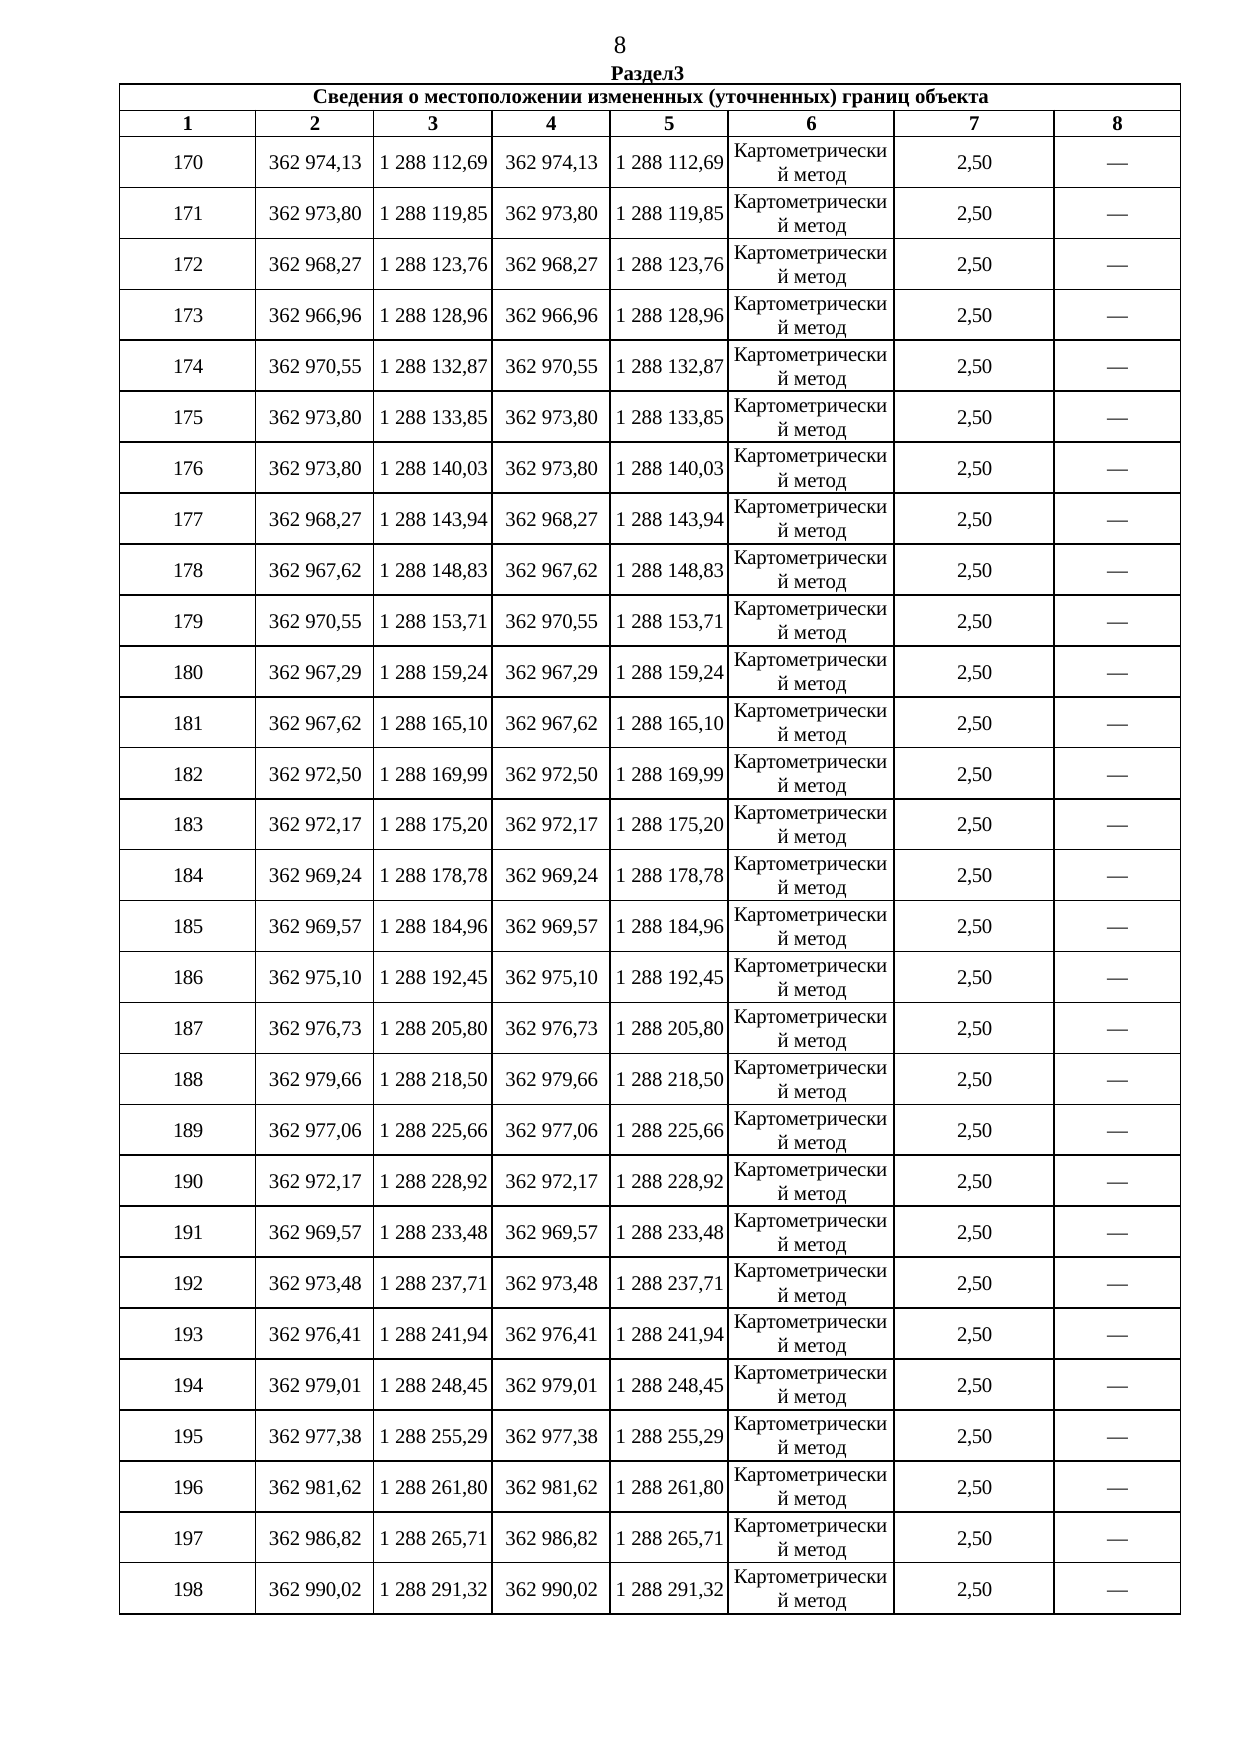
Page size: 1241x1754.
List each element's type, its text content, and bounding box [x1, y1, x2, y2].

table_cell 362 966,96 [493, 290, 609, 339]
table_cell 1 288 237,71 [374, 1258, 491, 1307]
table_cell 1 288 261,80 [374, 1462, 491, 1511]
table_cell 1 288 132,87 [611, 341, 727, 390]
table_cell 362 972,17 [493, 1156, 609, 1205]
table_cell 2,50 [895, 1003, 1053, 1052]
table_cell 362 973,48 [493, 1258, 609, 1307]
table_cell 362 976,41 [493, 1309, 609, 1358]
table_cell 2,50 [895, 850, 1053, 900]
table_cell 362 979,01 [256, 1360, 373, 1409]
table_cell 1 288 178,78 [374, 850, 491, 900]
table_cell 1 288 233,48 [374, 1207, 491, 1256]
table_cell — [1055, 1360, 1180, 1409]
table_cell 362 970,55 [493, 596, 609, 645]
table_cell 170 [120, 137, 255, 187]
table_cell 2,50 [895, 494, 1053, 543]
table_cell 362 981,62 [256, 1462, 373, 1511]
table_cell 362 969,57 [493, 1207, 609, 1256]
table_cell 1 288 265,71 [611, 1513, 727, 1562]
table_cell 1 288 165,10 [374, 698, 491, 747]
table_cell 2,50 [895, 443, 1053, 492]
table_cell 1 288 205,80 [374, 1003, 491, 1052]
table_cell 362 970,55 [493, 341, 609, 390]
table_cell 362 977,06 [256, 1105, 373, 1154]
table_cell 362 979,01 [493, 1360, 609, 1409]
table_cell 2,50 [895, 1258, 1053, 1307]
table_cell 1 288 132,87 [374, 341, 491, 390]
table_cell 362 967,62 [256, 545, 373, 594]
table_cell 1 288 148,83 [611, 545, 727, 594]
table_cell Картометрически й метод [729, 239, 893, 288]
table_cell — [1055, 850, 1180, 900]
table_cell — [1055, 952, 1180, 1002]
table_cell 179 [120, 596, 255, 645]
table_cell 2 [256, 111, 373, 136]
table_cell Картометрически й метод [729, 545, 893, 594]
table_cell 181 [120, 698, 255, 747]
table_cell 2,50 [895, 239, 1053, 288]
table_cell 362 972,17 [493, 800, 609, 849]
table_cell 362 979,66 [256, 1054, 373, 1103]
table_cell 1 288 255,29 [374, 1411, 491, 1460]
table_cell 193 [120, 1309, 255, 1358]
table_cell Картометрически й метод [729, 1054, 893, 1103]
table_cell 362 977,06 [493, 1105, 609, 1154]
table_cell — [1055, 188, 1180, 237]
table_cell 2,50 [895, 290, 1053, 339]
table_cell 362 967,62 [256, 698, 373, 747]
table_cell 362 973,80 [493, 392, 609, 441]
table_cell 362 975,10 [256, 952, 373, 1002]
table_cell — [1055, 1309, 1180, 1358]
table_cell 1 288 140,03 [611, 443, 727, 492]
table_cell 2,50 [895, 647, 1053, 696]
table_cell 194 [120, 1360, 255, 1409]
table_cell 2,50 [895, 1513, 1053, 1562]
table_cell 2,50 [895, 392, 1053, 441]
table_cell Картометрически й метод [729, 392, 893, 441]
table_cell 1 288 228,92 [374, 1156, 491, 1205]
table_cell — [1055, 290, 1180, 339]
table_cell — [1055, 901, 1180, 951]
table_cell Картометрически й метод [729, 850, 893, 900]
table_cell Картометрически й метод [729, 1207, 893, 1256]
table_cell Картометрически й метод [729, 1156, 893, 1205]
table_cell 362 973,80 [493, 443, 609, 492]
table_cell 188 [120, 1054, 255, 1103]
table_cell 362 977,38 [493, 1411, 609, 1460]
table_cell 1 288 128,96 [611, 290, 727, 339]
table_cell 2,50 [895, 1309, 1053, 1358]
table_cell Картометрически й метод [729, 698, 893, 747]
table_cell 1 288 184,96 [611, 901, 727, 951]
table_cell 1 288 248,45 [374, 1360, 491, 1409]
table_cell 196 [120, 1462, 255, 1511]
table_cell 1 288 248,45 [611, 1360, 727, 1409]
table_header Сведения о местоположении измененных (уточненных) границ объекта [120, 85, 1180, 109]
table_cell 8 [1055, 111, 1180, 136]
table_cell 362 973,80 [256, 392, 373, 441]
table_cell Картометрически й метод [729, 1513, 893, 1562]
table_cell 1 288 192,45 [374, 952, 491, 1002]
table_cell 1 288 241,94 [611, 1309, 727, 1358]
table_cell Картометрически й метод [729, 800, 893, 849]
table_cell Картометрически й метод [729, 748, 893, 798]
table_cell 362 967,29 [493, 647, 609, 696]
table_cell 1 288 178,78 [611, 850, 727, 900]
table_cell — [1055, 1003, 1180, 1052]
table_cell 172 [120, 239, 255, 288]
table_cell Картометрически й метод [729, 443, 893, 492]
table_cell — [1055, 1513, 1180, 1562]
table_cell 177 [120, 494, 255, 543]
table_cell 2,50 [895, 596, 1053, 645]
table_cell 362 973,80 [256, 443, 373, 492]
table_cell 1 288 128,96 [374, 290, 491, 339]
table_cell 362 966,96 [256, 290, 373, 339]
table_cell Картометрически й метод [729, 952, 893, 1002]
table_cell — [1055, 494, 1180, 543]
table_cell Картометрически й метод [729, 188, 893, 237]
table_cell 1 288 255,29 [611, 1411, 727, 1460]
table_cell 2,50 [895, 800, 1053, 849]
table_cell 2,50 [895, 952, 1053, 1002]
table_cell 362 967,62 [493, 545, 609, 594]
table_cell 2,50 [895, 137, 1053, 187]
table_cell — [1055, 1207, 1180, 1256]
table_cell 362 972,50 [256, 748, 373, 798]
table_cell 1 288 237,71 [611, 1258, 727, 1307]
table_cell 3 [374, 111, 491, 136]
table_cell 189 [120, 1105, 255, 1154]
table_cell 1 288 159,24 [611, 647, 727, 696]
table_cell — [1055, 698, 1180, 747]
table_cell 362 970,55 [256, 596, 373, 645]
table_cell 362 981,62 [493, 1462, 609, 1511]
table_cell 1 288 123,76 [374, 239, 491, 288]
table_cell 1 288 225,66 [611, 1105, 727, 1154]
table_cell — [1055, 392, 1180, 441]
table_cell 362 968,27 [493, 494, 609, 543]
table_cell — [1055, 1156, 1180, 1205]
table_cell — [1055, 748, 1180, 798]
table_cell 1 288 112,69 [611, 137, 727, 187]
table_cell 362 976,73 [493, 1003, 609, 1052]
table_cell — [1055, 1563, 1180, 1613]
table_cell 362 970,55 [256, 341, 373, 390]
table_cell 2,50 [895, 1207, 1053, 1256]
table_cell Картометрически й метод [729, 1360, 893, 1409]
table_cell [729, 1563, 893, 1613]
table_cell 362 969,24 [493, 850, 609, 900]
table_cell 362 986,82 [493, 1513, 609, 1562]
table_cell Картометрически й метод [729, 1309, 893, 1358]
table_cell 1 288 153,71 [611, 596, 727, 645]
table_cell 1 288 192,45 [611, 952, 727, 1002]
table_cell 173 [120, 290, 255, 339]
table_cell 198 [120, 1563, 255, 1613]
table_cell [729, 137, 893, 187]
table_cell 1 288 241,94 [374, 1309, 491, 1358]
table_cell — [1055, 443, 1180, 492]
table_cell 2,50 [895, 188, 1053, 237]
table_cell 1 288 153,71 [374, 596, 491, 645]
table_cell 2,50 [895, 1054, 1053, 1103]
table_cell 1 288 140,03 [374, 443, 491, 492]
table_cell 2,50 [895, 901, 1053, 951]
table_cell 362 968,27 [493, 239, 609, 288]
table_cell 2,50 [895, 1105, 1053, 1154]
table_cell 7 [895, 111, 1053, 136]
table_cell 1 288 165,10 [611, 698, 727, 747]
table_cell 362 967,29 [256, 647, 373, 696]
table_cell Картометрически й метод [729, 647, 893, 696]
table_cell 362 975,10 [493, 952, 609, 1002]
table_cell 362 973,80 [493, 188, 609, 237]
table_cell 362 969,57 [256, 1207, 373, 1256]
table_cell 2,50 [895, 341, 1053, 390]
table_cell 362 976,41 [256, 1309, 373, 1358]
table_cell 362 969,57 [493, 901, 609, 951]
table_cell Картометрически й метод [729, 341, 893, 390]
table_cell 186 [120, 952, 255, 1002]
table_cell 184 [120, 850, 255, 900]
table_cell 1 288 205,80 [611, 1003, 727, 1052]
table_cell — [1055, 545, 1180, 594]
table_cell 195 [120, 1411, 255, 1460]
table_cell 1 288 218,50 [611, 1054, 727, 1103]
table_cell — [1055, 1054, 1180, 1103]
table_cell 362 972,17 [256, 1156, 373, 1205]
table_cell Картометрически й метод [729, 1003, 893, 1052]
table_cell 1 288 261,80 [611, 1462, 727, 1511]
table_cell 1 288 233,48 [611, 1207, 727, 1256]
table_cell 362 990,02 [256, 1563, 373, 1613]
table_cell 1 288 148,83 [374, 545, 491, 594]
table_cell 2,50 [895, 748, 1053, 798]
table_cell 362 977,38 [256, 1411, 373, 1460]
table_cell 1 288 291,32 [374, 1563, 491, 1613]
table_cell 2,50 [895, 1360, 1053, 1409]
table_cell 197 [120, 1513, 255, 1562]
table_cell — [1055, 1258, 1180, 1307]
table_cell 190 [120, 1156, 255, 1205]
table_cell 362 969,24 [256, 850, 373, 900]
table_cell 1 288 143,94 [374, 494, 491, 543]
table_cell — [1055, 1462, 1180, 1511]
table_cell 171 [120, 188, 255, 237]
table_cell 1 288 123,76 [611, 239, 727, 288]
table_cell 1 288 225,66 [374, 1105, 491, 1154]
table_cell — [1055, 1411, 1180, 1460]
table_cell 1 288 265,71 [374, 1513, 491, 1562]
table_cell — [1055, 647, 1180, 696]
table_cell 174 [120, 341, 255, 390]
table_cell 1 288 184,96 [374, 901, 491, 951]
table_cell 2,50 [895, 698, 1053, 747]
table_cell 1 288 119,85 [374, 188, 491, 237]
table_cell — [1055, 1105, 1180, 1154]
table_cell 1 288 119,85 [611, 188, 727, 237]
table_cell 362 973,48 [256, 1258, 373, 1307]
table_cell 2,50 [895, 1411, 1053, 1460]
table_cell 1 288 175,20 [611, 800, 727, 849]
table_cell 362 973,80 [256, 188, 373, 237]
table_cell Картометрически й метод [729, 1411, 893, 1460]
table_cell 6 [729, 111, 893, 136]
table_cell 1 [120, 111, 255, 136]
table_cell 175 [120, 392, 255, 441]
table_cell 178 [120, 545, 255, 594]
table_cell Картометрически й метод [729, 901, 893, 951]
table_cell 1 288 169,99 [374, 748, 491, 798]
table_cell 1 288 133,85 [374, 392, 491, 441]
table_cell 1 288 218,50 [374, 1054, 491, 1103]
table_cell 1 288 291,32 [611, 1563, 727, 1613]
table_cell Картометрически й метод [729, 1105, 893, 1154]
table_cell 176 [120, 443, 255, 492]
table_cell 192 [120, 1258, 255, 1307]
table_cell 362 968,27 [256, 239, 373, 288]
table_cell 1 288 175,20 [374, 800, 491, 849]
table_cell 362 967,62 [493, 698, 609, 747]
table_cell — [1055, 239, 1180, 288]
table_cell 5 [611, 111, 727, 136]
table_cell 2,50 [895, 1563, 1053, 1613]
table_cell Картометрически й метод [729, 596, 893, 645]
table_cell 191 [120, 1207, 255, 1256]
table_cell — [1055, 800, 1180, 849]
table_cell 187 [120, 1003, 255, 1052]
table_cell 362 968,27 [256, 494, 373, 543]
table_cell 362 979,66 [493, 1054, 609, 1103]
table_cell Картометрически й метод [729, 1462, 893, 1511]
table_cell — [1055, 596, 1180, 645]
table_cell 183 [120, 800, 255, 849]
table_cell 1 288 112,69 [374, 137, 491, 187]
table_cell 2,50 [895, 545, 1053, 594]
table_cell 362 972,17 [256, 800, 373, 849]
table_cell 362 974,13 [256, 137, 373, 187]
table_cell 1 288 133,85 [611, 392, 727, 441]
table_cell 4 [493, 111, 609, 136]
table_cell 182 [120, 748, 255, 798]
table_cell 185 [120, 901, 255, 951]
table_cell 1 288 159,24 [374, 647, 491, 696]
table_cell 1 288 228,92 [611, 1156, 727, 1205]
table_cell 1 288 143,94 [611, 494, 727, 543]
table_cell 1 288 169,99 [611, 748, 727, 798]
table_cell 2,50 [895, 1156, 1053, 1205]
table_cell — [1055, 137, 1180, 187]
table_cell 362 990,02 [493, 1563, 609, 1613]
table_cell 180 [120, 647, 255, 696]
table_cell — [1055, 341, 1180, 390]
table_cell 2,50 [895, 1462, 1053, 1511]
table_cell 362 972,50 [493, 748, 609, 798]
table_cell 362 986,82 [256, 1513, 373, 1562]
table_cell Картометрически й метод [729, 1258, 893, 1307]
table_cell Картометрически й метод [729, 494, 893, 543]
table_cell 362 969,57 [256, 901, 373, 951]
table_cell 362 974,13 [493, 137, 609, 187]
table_cell 362 976,73 [256, 1003, 373, 1052]
table_cell Картометрически й метод [729, 290, 893, 339]
